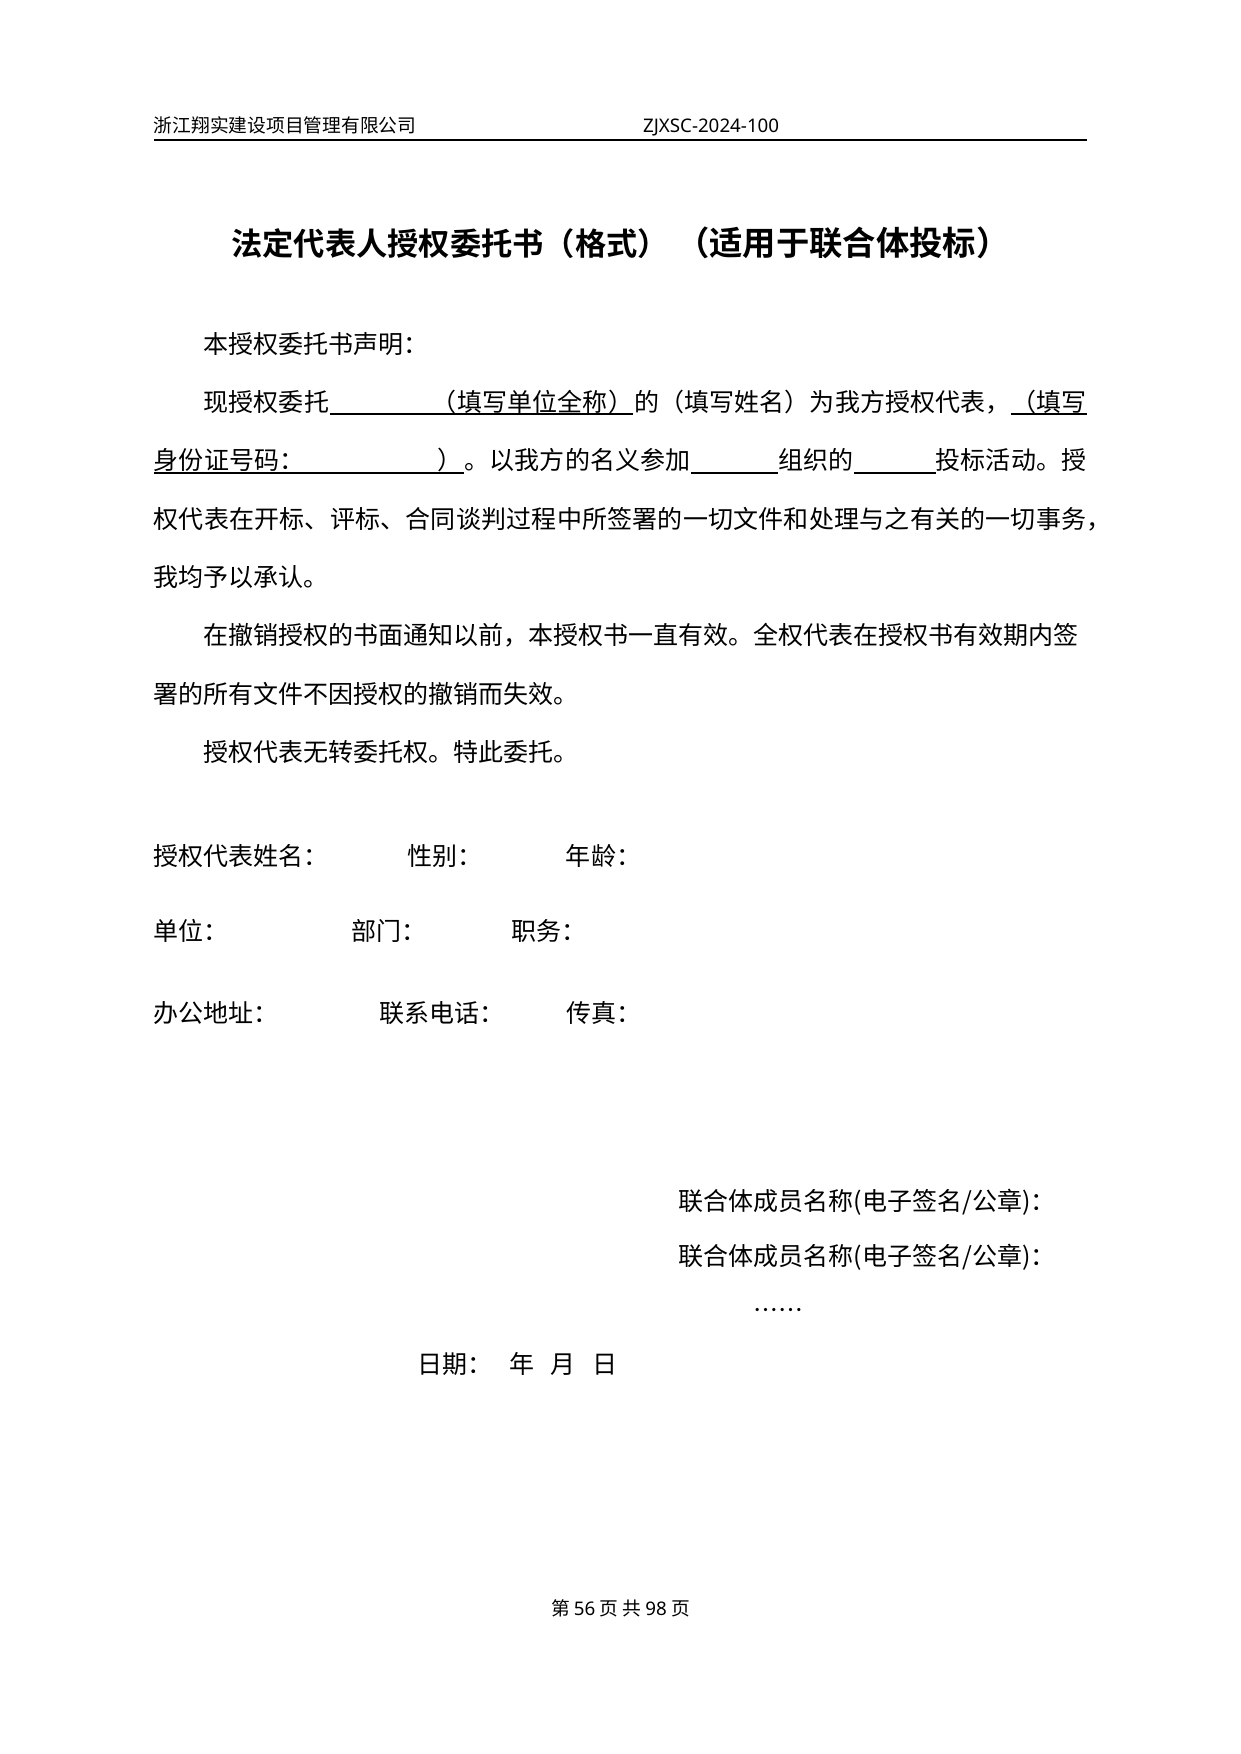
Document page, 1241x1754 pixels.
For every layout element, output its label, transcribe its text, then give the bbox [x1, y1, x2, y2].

text 单位： 部门： 职务： [153, 911, 1087, 948]
text 授权代表无转委托权。特此委托。 [153, 715, 1087, 773]
text 办公地址： 联系电话： 传真： [153, 986, 1087, 1031]
text 本授权委托书声明： [153, 306, 1087, 365]
text 日期： 年 月 日 [153, 1345, 1087, 1381]
text …… [153, 1290, 1087, 1327]
text 在撤销授权的书面通知以前，本授权书一直有效。全权代表在授权书有效期内签署的所有文件不因授权的撤销而失效。 [153, 598, 1087, 715]
text 现授权委托 （填写单位全称）的（填写姓名）为我方授权代表，（填写身份证号码： ）。以我方的名义参加 组织的 投标活动。授权代表在开标、评标、合同谈判过程中所签署的一切文件和处理与之有关的一切事务，我均予以承认。 [153, 365, 1087, 598]
text 联合体成员名称(电子签名/公章)： [153, 1182, 1087, 1218]
text 法定代表人授权委托书（格式） （适用于联合体投标） [153, 189, 1087, 272]
text 联合体成员名称(电子签名/公章)： [153, 1236, 1087, 1272]
text 授权代表姓名： 性别： 年龄： [153, 836, 1087, 873]
